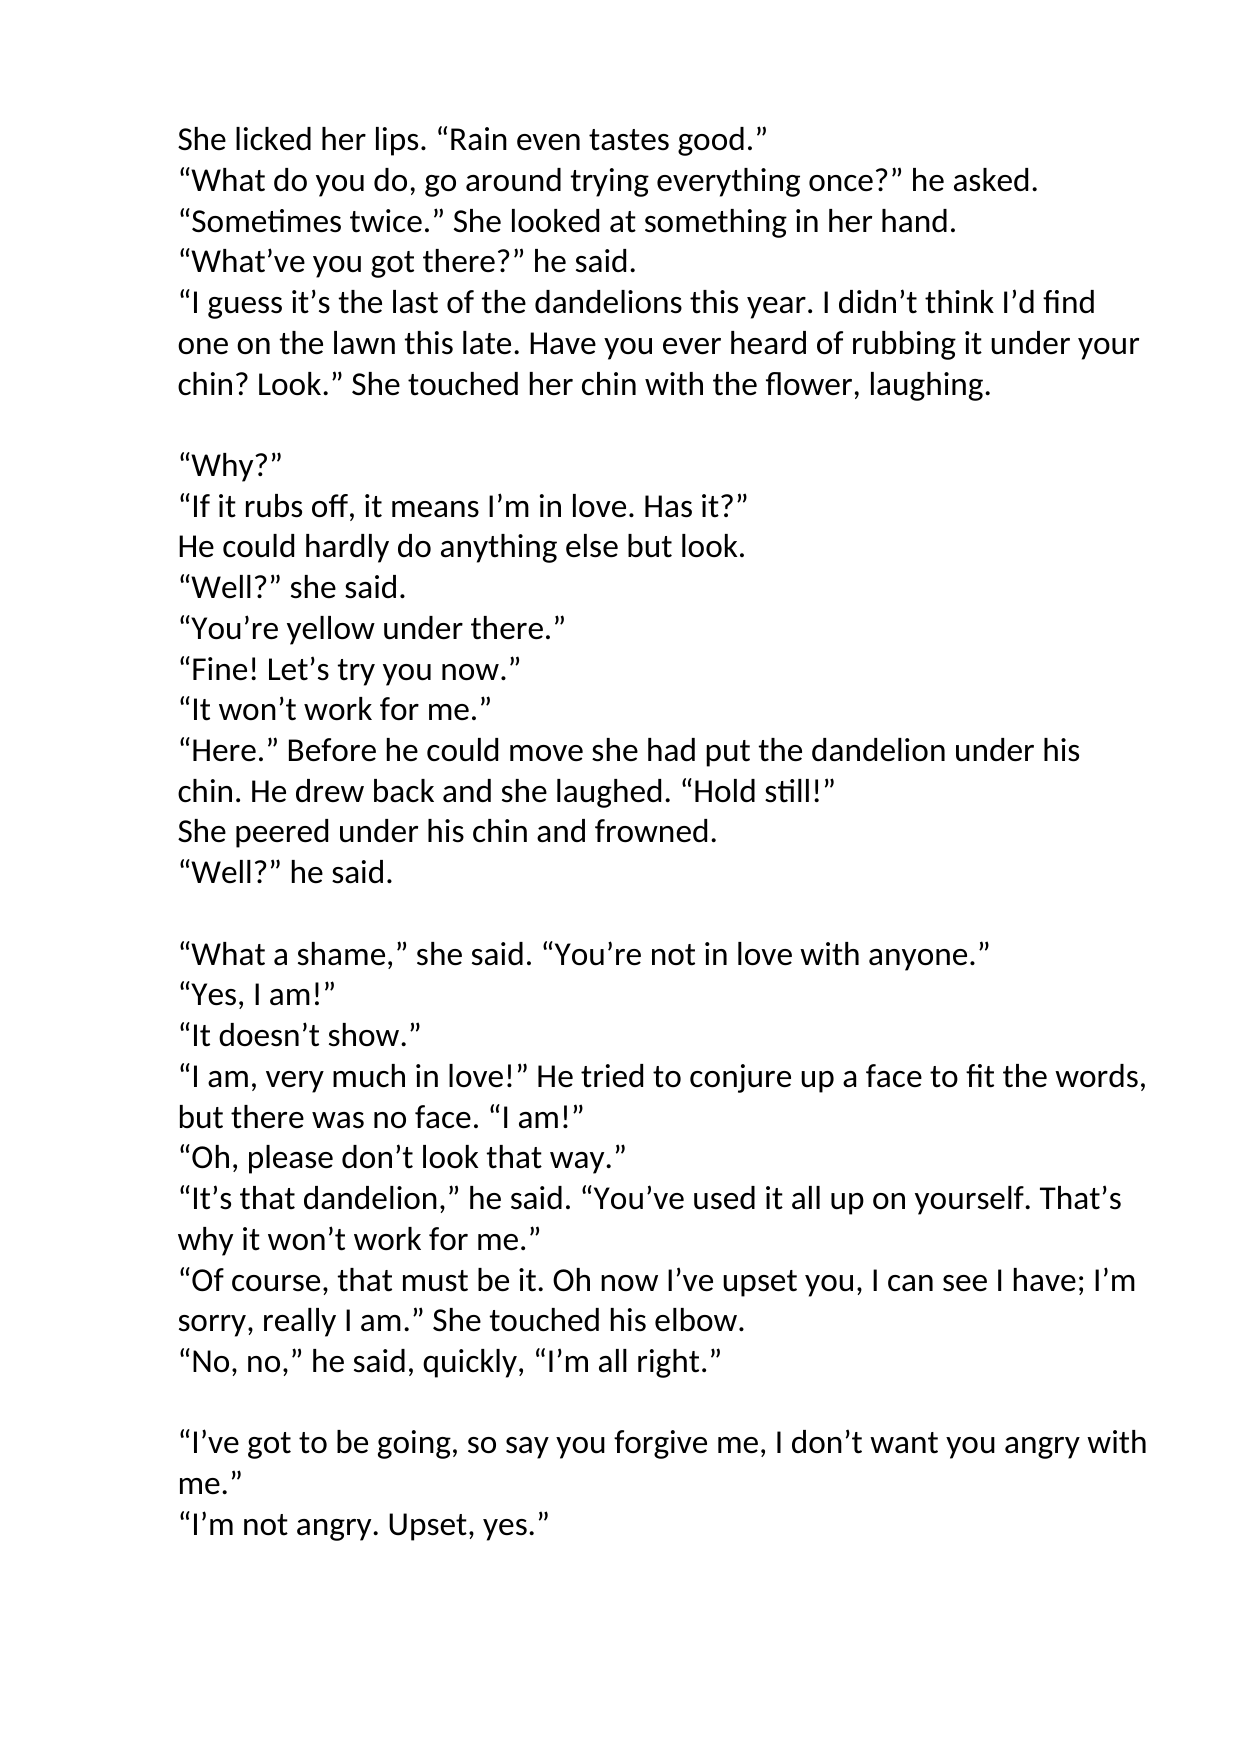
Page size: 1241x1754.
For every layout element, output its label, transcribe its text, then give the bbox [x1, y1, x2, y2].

text “You’re yellow under there.” [177, 607, 1152, 648]
text “What do you do, go around trying everything once?” he asked. [177, 159, 1152, 199]
text She peered under his chin and frowned. [177, 811, 1152, 851]
text “I guess it’s the last of the dandelions this year. I didn’t think I’d find one on the lawn this late. Have you ever heard of rubbing it under your chin? Look.” She touched her chin with the flower, laughing. [177, 281, 1152, 403]
text “Here.” Before he could move she had put the dandelion under his chin. He drew back and she laughed. “Hold still!” [177, 729, 1152, 811]
text He could hardly do anything else but look. [177, 525, 1152, 566]
text “Sometimes twice.” She looked at something in her hand. [177, 199, 1152, 240]
text “Well?” she said. [177, 566, 1152, 607]
text “If it rubs off, it means I’m in love. Has it?” [177, 485, 1152, 525]
text “It won’t work for me.” [177, 688, 1152, 729]
text “Fine! Let’s try you now.” [177, 648, 1152, 688]
text “Oh, please don’t look that way.” [177, 1136, 1152, 1177]
text “Well?” he said. [177, 851, 1152, 892]
text “Why?” [177, 444, 1152, 485]
text “What’ve you got there?” he said. [177, 240, 1152, 281]
text “What a shame,” she said. “You’re not in love with anyone.” [177, 933, 1152, 973]
text “Yes, I am!” [177, 973, 1152, 1014]
text “I am, very much in love!” He tried to conjure up a face to fit the words, but there was no face. “I am!” [177, 1055, 1152, 1136]
text “It’s that dandelion,” he said. “You’ve used it all up on yourself. That’s why it won’t work for me.” [177, 1177, 1152, 1258]
text She licked her lips. “Rain even tastes good.” [177, 118, 1152, 159]
text “Of course, that must be it. Oh now I’ve upset you, I can see I have; I’m sorry, really I am.” She touched his elbow. [177, 1258, 1152, 1340]
text “It doesn’t show.” [177, 1014, 1152, 1055]
text “No, no,” he said, quickly, “I’m all right.” [177, 1340, 1152, 1381]
text “I’ve got to be going, so say you forgive me, I don’t want you angry with me.” [177, 1421, 1152, 1503]
text “I’m not angry. Upset, yes.” [177, 1503, 1152, 1544]
